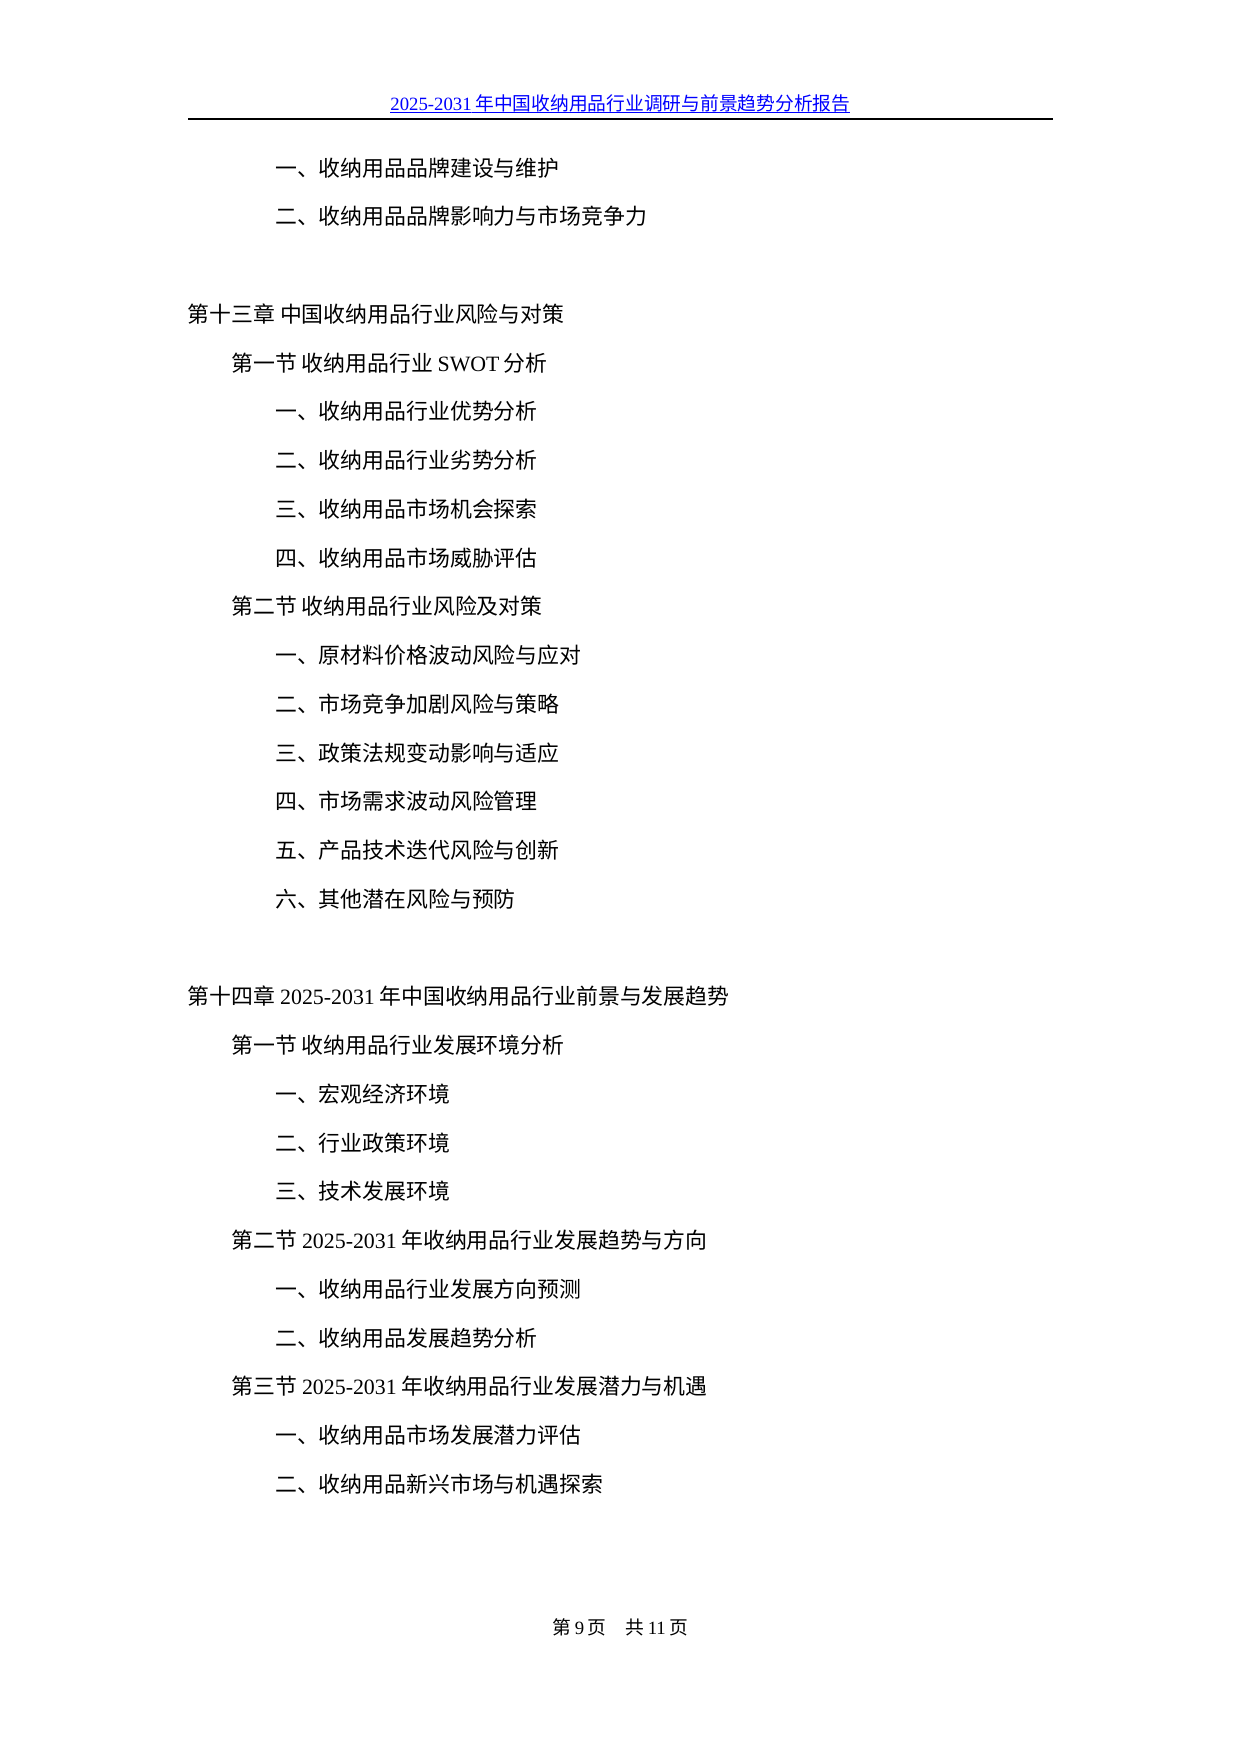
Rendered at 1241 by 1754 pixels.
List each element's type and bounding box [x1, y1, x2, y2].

text [187, 150, 1053, 1499]
